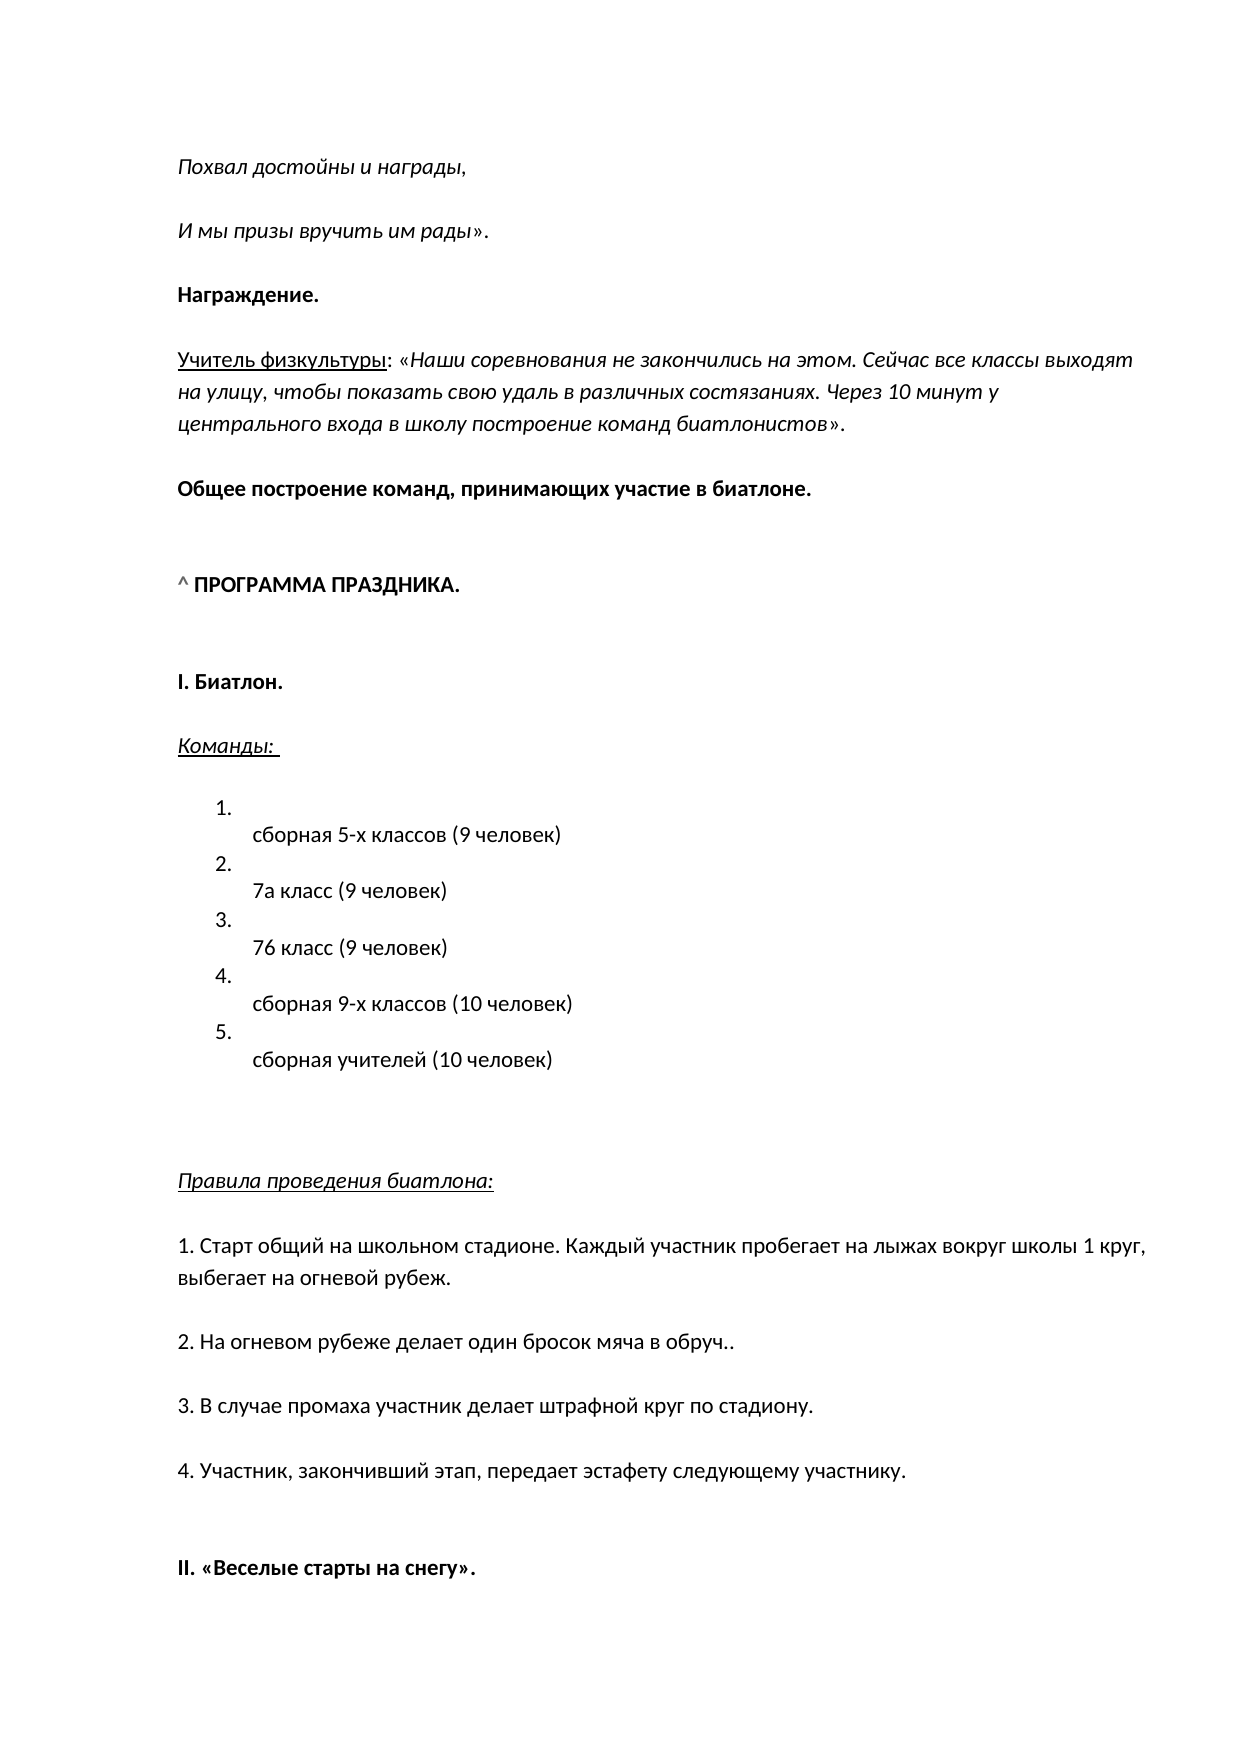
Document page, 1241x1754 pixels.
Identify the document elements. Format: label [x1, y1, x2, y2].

table_header [176, 118, 1150, 1614]
